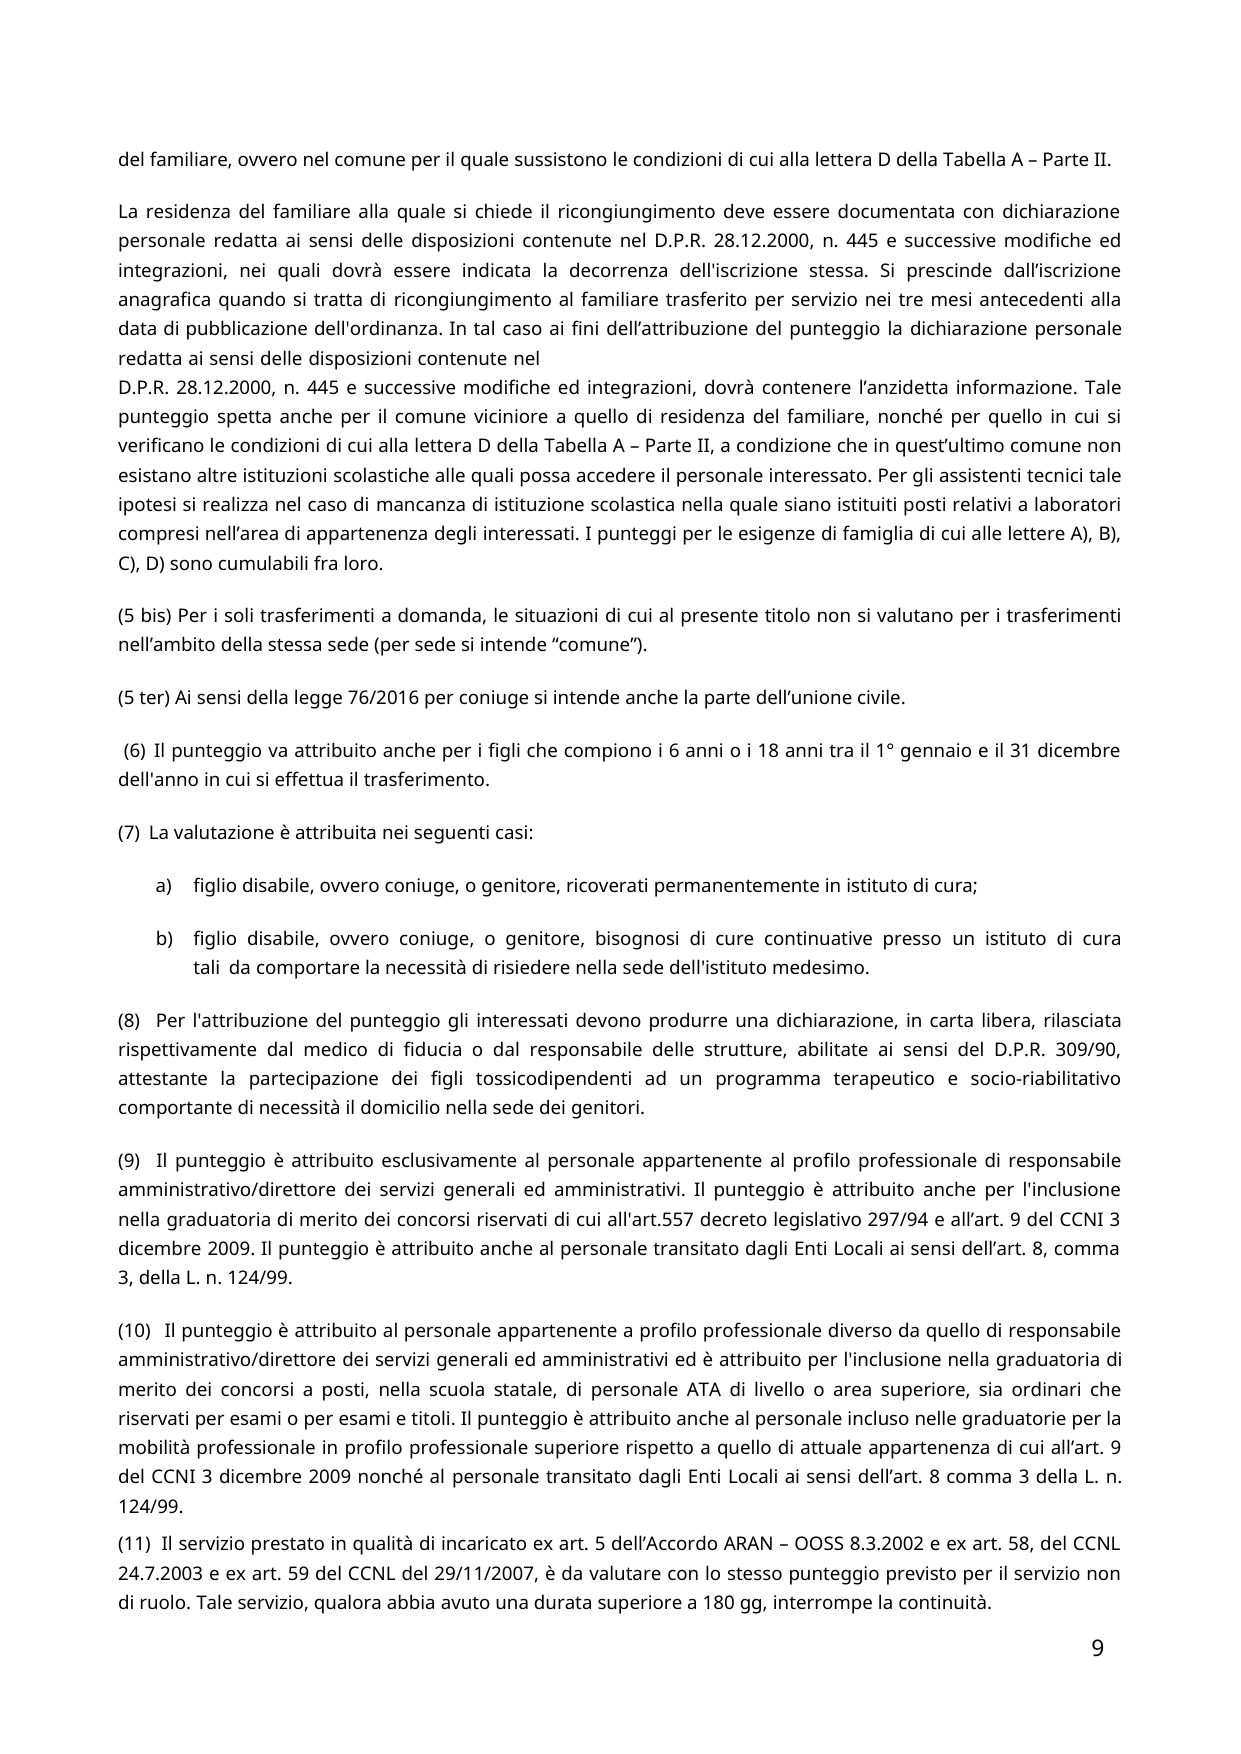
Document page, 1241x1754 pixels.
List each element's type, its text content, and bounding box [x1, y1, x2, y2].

list Il punteggio va attribuito anche per i figli che compiono i 6 anni o i 18 anni tra il 1° gennaio e il 31 dicembre dell'anno in cui si effettua il trasferimento. [118, 737, 1123, 792]
list figlio disabile, ovvero coniuge, o genitore, bisognosi di cure continuative presso un istituto di cura tali da comportare la necessità di risiedere nella sede dell'istituto medesimo. [156, 925, 1122, 980]
list Il punteggio è attribuito al personale appartenente a profilo professionale diverso da quello di responsabile amministrativo/direttore dei servizi generali ed amministrativi ed è attribuito per l'inclusione nella graduatoria di merito dei concorsi a posti, nella scuola statale, di personale ATA di livello o area superiore, sia ordinari che riservati per esami o per esami e titoli. Il punteggio è attribuito anche al personale incluso nelle graduatorie per la mobilità professionale in profilo professionale superiore rispetto a quello di attuale appartenenza di cui all’art. 9 del CCNI 3 dicembre 2009 nonché al personale transitato dagli Enti Locali ai sensi dell’art. 8 comma 3 della L. n. 124/99. [118, 1317, 1122, 1518]
list La valutazione è attribuita nei seguenti casi: [118, 819, 1165, 845]
list figlio disabile, ovvero coniuge, o genitore, ricoverati permanentemente in istituto di cura; [155, 872, 1165, 898]
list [118, 146, 1122, 171]
list Il servizio prestato in qualità di incaricato ex art. 5 dell’Accordo ARAN – OOSS 8.3.2002 e ex art. 58, del CCNL 24.7.2003 e ex art. 59 del CCNL del 29/11/2007, è da valutare con lo stesso punteggio previsto per il servizio non di ruolo. Tale servizio, qualora abbia avuto una durata superiore a 180 gg, interrompe la continuità. [118, 1531, 1122, 1615]
text D.P.R. 28.12.2000, n. 445 e successive modifiche ed integrazioni, dovrà contenere l’anzidetta informazione. Tale punteggio spetta anche per il comune viciniore a quello di residenza del familiare, nonché per quello in cui si verificano le condizioni di cui alla lettera D della Tabella A – Parte II, a condizione che in quest’ultimo comune non esistano altre istituzioni scolastiche alle quali possa accedere il personale interessato. Per gli assistenti tecnici tale ipotesi si realizza nel caso di mancanza di istituzione scolastica nella quale siano istituiti posti relativi a laboratori compresi nell’area di appartenenza degli interessati. I punteggi per le esigenze di famiglia di cui alle lettere A), B), C), D) sono cumulabili fra loro. [118, 374, 1122, 575]
list Il punteggio è attribuito esclusivamente al personale appartenente al profilo professionale di responsabile amministrativo/direttore dei servizi generali ed amministrativi. Il punteggio è attribuito anche per l'inclusione nella graduatoria di merito dei concorsi riservati di cui all'art.557 decreto legislativo 297/94 e all’art. 9 del CCNI 3 dicembre 2009. Il punteggio è attribuito anche al personale transitato dagli Enti Locali ai sensi dell’art. 8, comma 3, della L. n. 124/99. [118, 1147, 1122, 1290]
text (5 ter) Ai sensi della legge 76/2016 per coniuge si intende anche la parte dell’unione civile. [118, 684, 1165, 710]
text (5 bis) Per i soli trasferimenti a domanda, le situazioni di cui al presente titolo non si valutano per i trasferimenti nell’ambito della stessa sede (per sede si intende “comune”). [118, 602, 1122, 657]
list Per l'attribuzione del punteggio gli interessati devono produrre una dichiarazione, in carta libera, rilasciata rispettivamente dal medico di fiducia o dal responsabile delle strutture, abilitate ai sensi del D.P.R. 309/90, attestante la partecipazione dei figli tossicodipendenti ad un programma terapeutico e socio-riabilitativo comportante di necessità il domicilio nella sede dei genitori. [118, 1007, 1122, 1120]
text La residenza del familiare alla quale si chiede il ricongiungimento deve essere documentata con dichiarazione personale redatta ai sensi delle disposizioni contenute nel D.P.R. 28.12.2000, n. 445 e successive modifiche ed integrazioni, nei quali dovrà essere indicata la decorrenza dell'iscrizione stessa. Si prescinde dall’iscrizione anagrafica quando si tratta di ricongiungimento al familiare trasferito per servizio nei tre mesi antecedenti alla data di pubblicazione dell'ordinanza. In tal caso ai fini dell’attribuzione del punteggio la dichiarazione personale redatta ai sensi delle disposizioni contenute nel [118, 198, 1122, 370]
